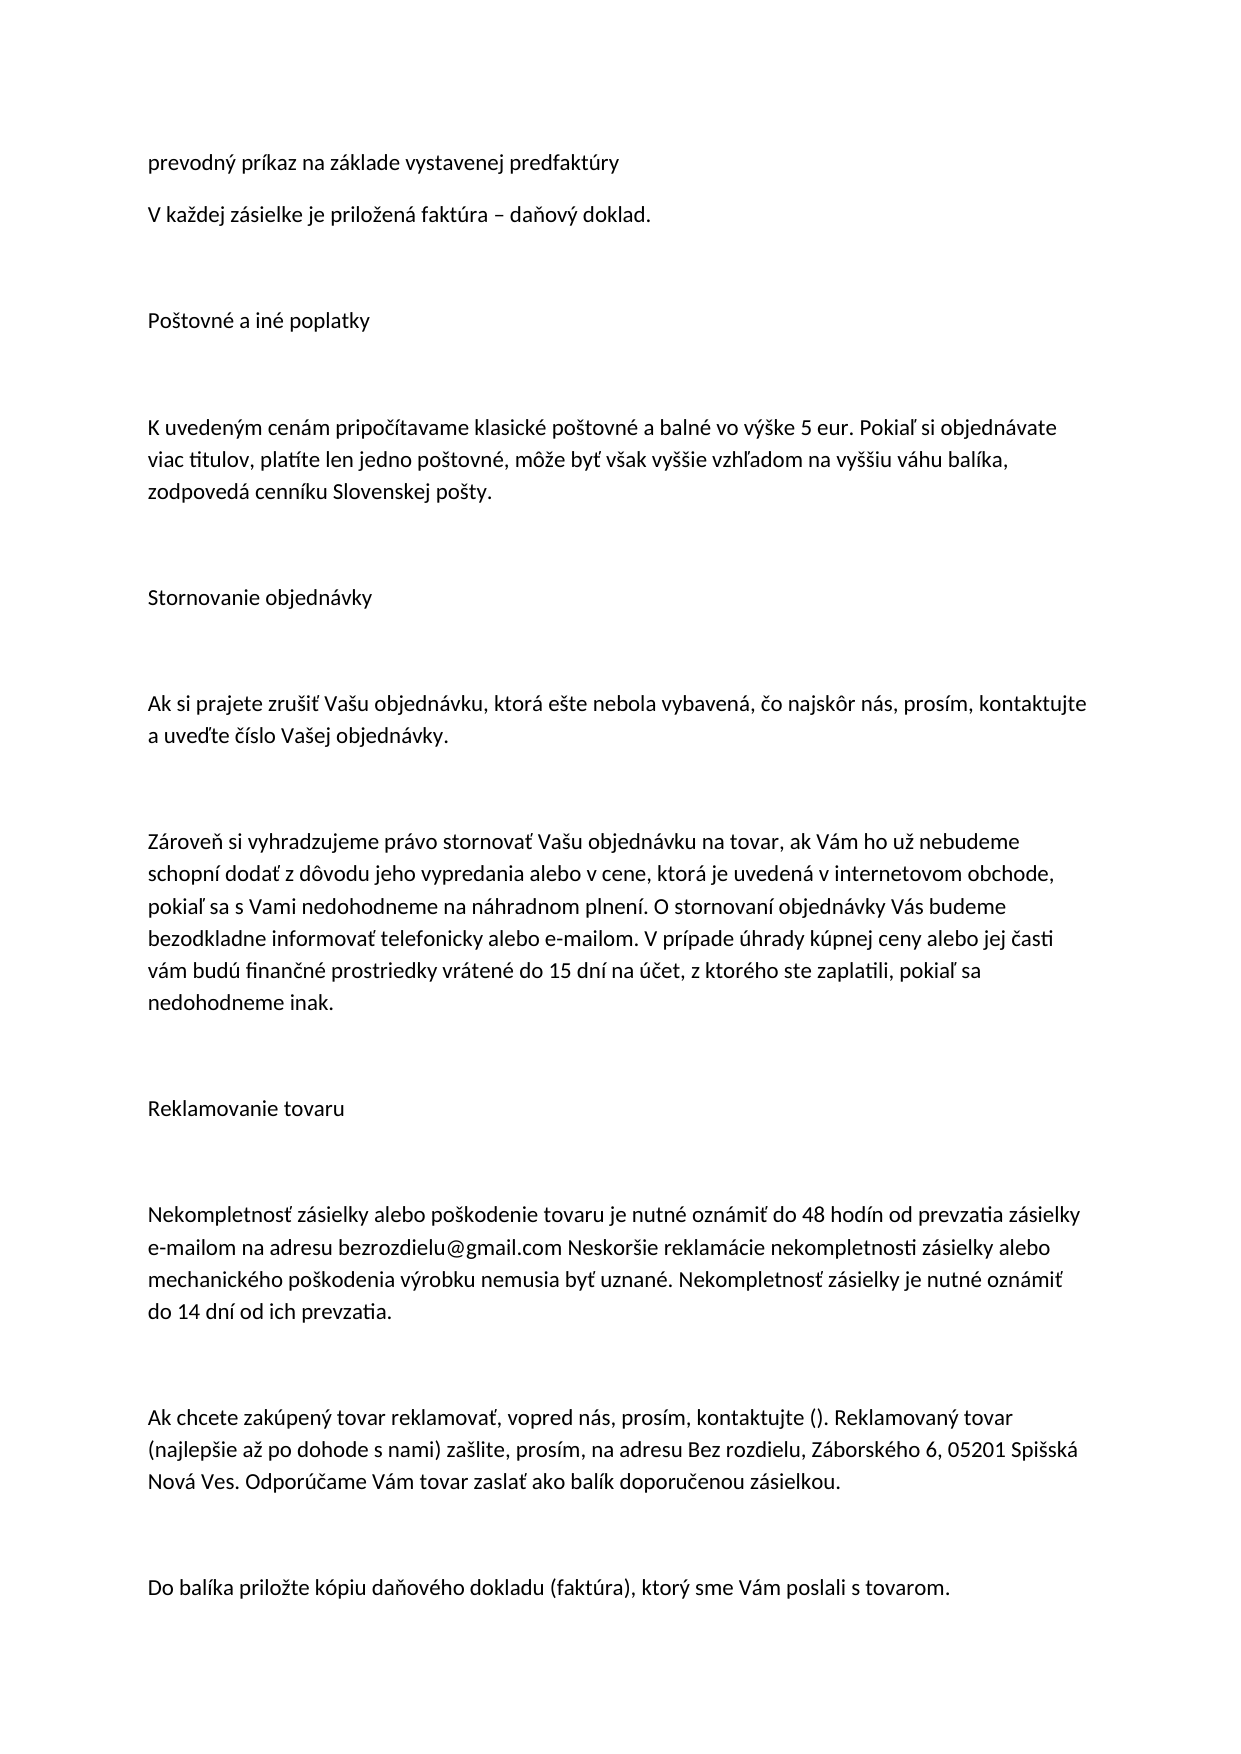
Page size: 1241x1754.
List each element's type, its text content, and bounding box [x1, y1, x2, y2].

text prevodný príkaz na základe vystavenej predfaktúry [148, 148, 1093, 176]
text Zároveň si vyhradzujeme právo stornovať Vašu objednávku na tovar, ak Vám ho už nebudeme schopní dodať z dôvodu jeho vypredania alebo v cene, ktorá je uvedená v internetovom obchode, pokiaľ sa s Vami nedohodneme na náhradnom plnení. O stornovaní objednávky Vás budeme bezodkladne informovať telefonicky alebo e-mailom. V prípade úhrady kúpnej ceny alebo jej časti vám budú finančné prostriedky vrátené do 15 dní na účet, z ktorého ste zaplatili, pokiaľ sa nedohodneme inak. [148, 827, 1093, 1016]
text Poštovné a iné poplatky [148, 307, 1093, 335]
text Nekompletnosť zásielky alebo poškodenie tovaru je nutné oznámiť do 48 hodín od prevzatia zásielky e-mailom na adresu bezrozdielu@gmail.com Neskoršie reklamácie nekompletnosti zásielky alebo mechanického poškodenia výrobku nemusia byť uznané. Nekompletnosť zásielky je nutné oznámiť do 14 dní od ich prevzatia. [148, 1200, 1093, 1325]
text Do balíka priložte kópiu daňového dokladu (faktúra), ktorý sme Vám poslali s tovarom. [148, 1573, 1093, 1601]
text Ak si prajete zrušiť Vašu objednávku, ktorá ešte nebola vybavená, čo najskôr nás, prosím, kontaktujte a uveďte číslo Vašej objednávky. [148, 689, 1093, 749]
text Ak chcete zakúpený tovar reklamovať, vopred nás, prosím, kontaktujte (). Reklamovaný tovar (najlepšie až po dohode s nami) zašlite, prosím, na adresu Bez rozdielu, Záborského 6, 05201 Spišská Nová Ves. Odporúčame Vám tovar zaslať ako balík doporučenou zásielkou. [148, 1403, 1093, 1495]
text V každej zásielke je priložená faktúra – daňový doklad. [148, 201, 1093, 229]
text Reklamovanie tovaru [148, 1094, 1093, 1122]
text Stornovanie objednávky [148, 583, 1093, 611]
text K uvedeným cenám pripočítavame klasické poštovné a balné vo výške 5 eur. Pokiaľ si objednávate viac titulov, platíte len jedno poštovné, môže byť však vyššie vzhľadom na vyššiu váhu balíka, zodpovedá cenníku Slovenskej pošty. [148, 413, 1093, 505]
